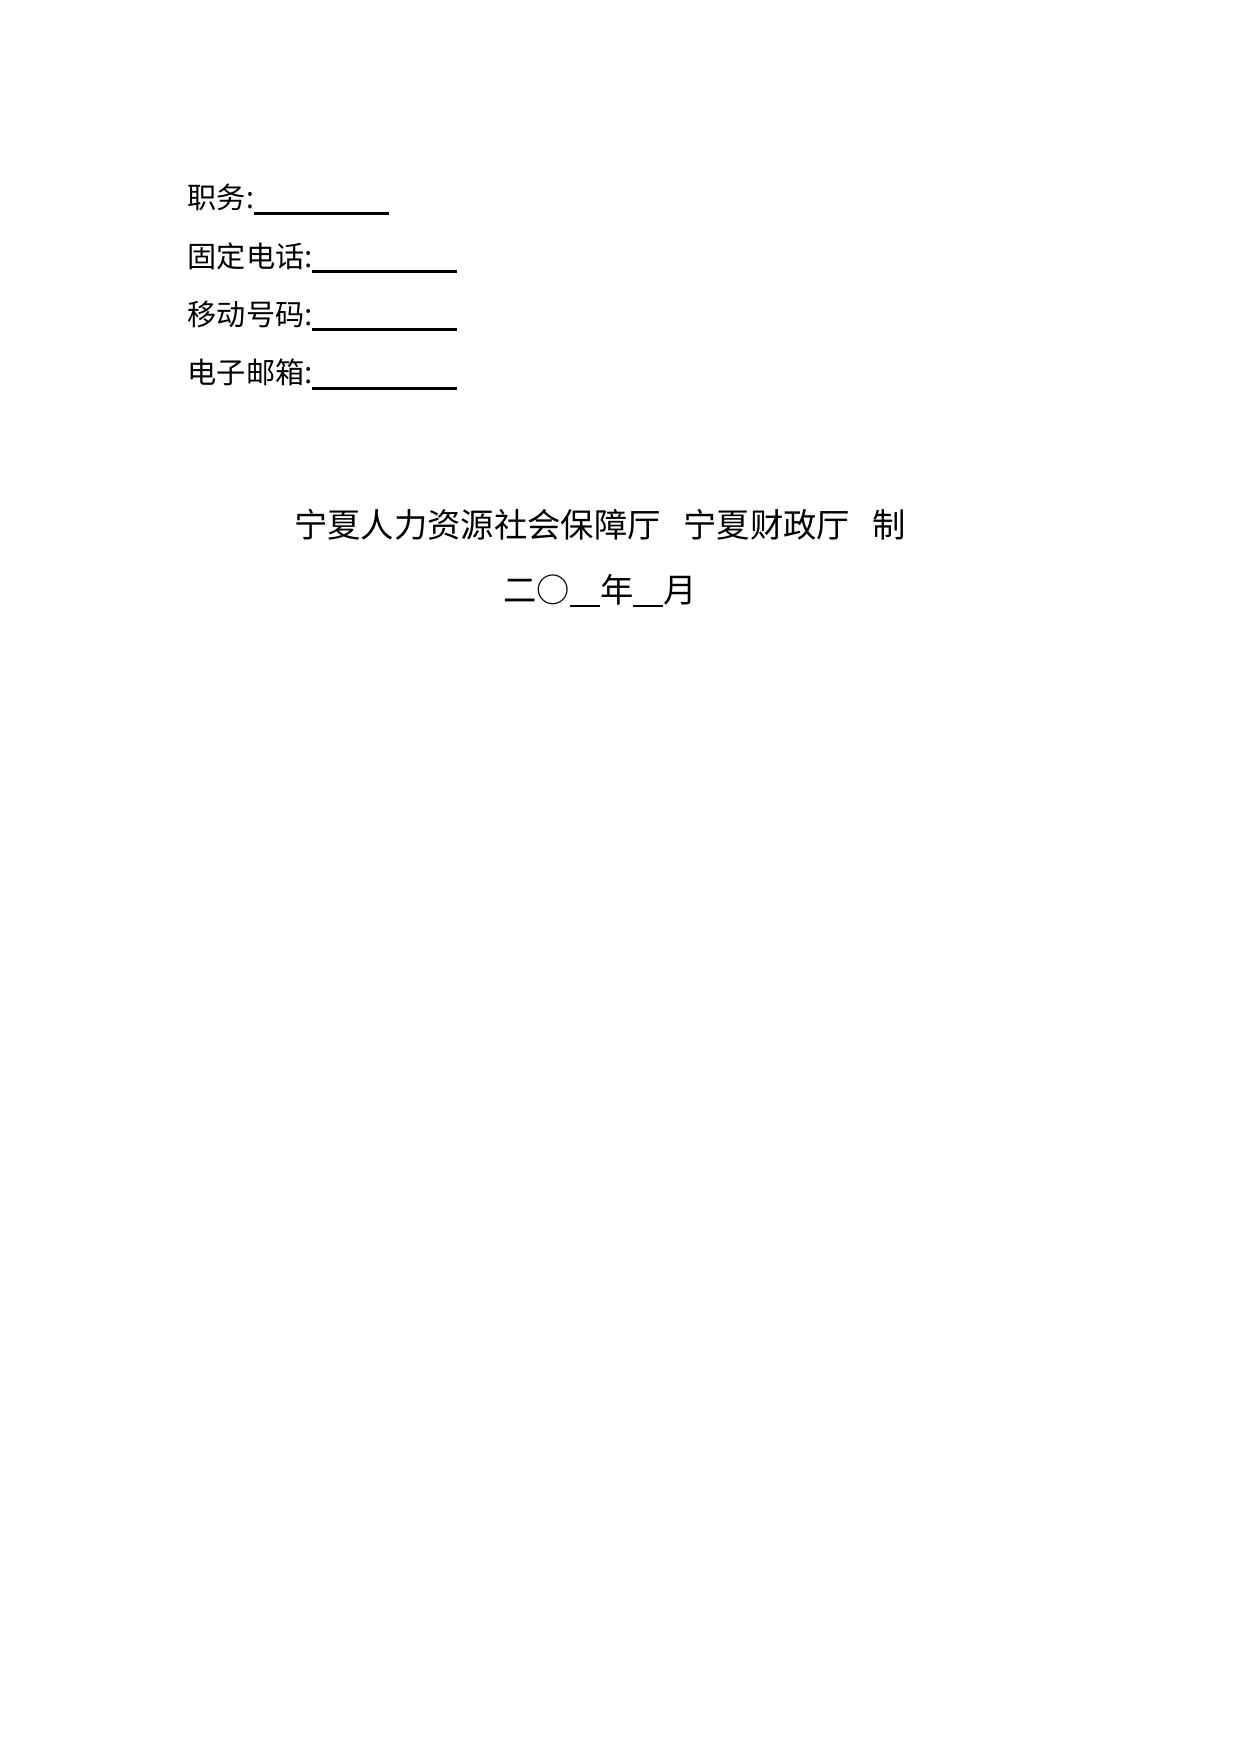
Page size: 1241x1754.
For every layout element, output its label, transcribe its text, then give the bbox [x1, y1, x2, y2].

text 固定电话: [187, 220, 1053, 279]
text 职务: [187, 162, 1053, 220]
text 移动号码: [187, 279, 1053, 337]
text 二○ 年 月 [187, 555, 1012, 620]
text 电子邮箱: [187, 337, 1053, 395]
text 宁夏人力资源社会保障厅 宁夏财政厅 制 [187, 490, 1012, 555]
